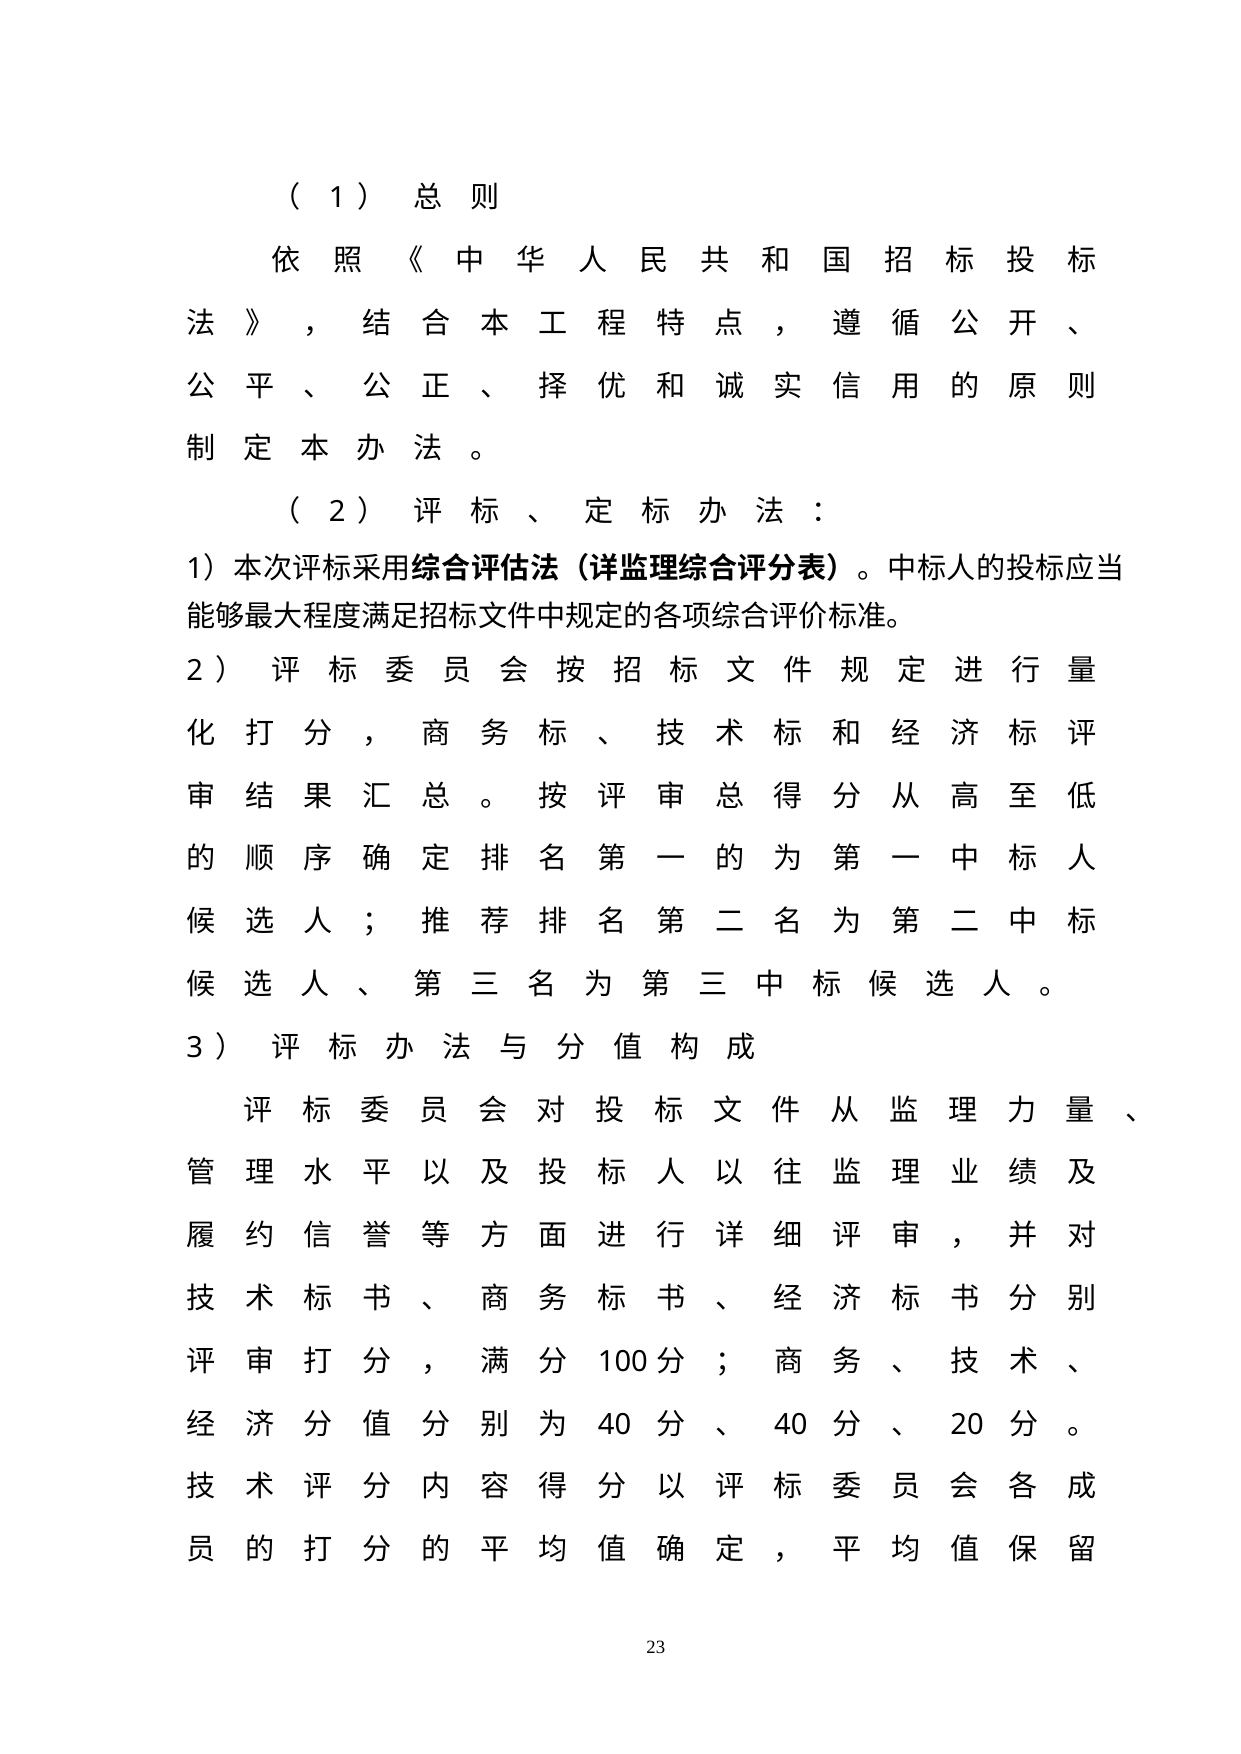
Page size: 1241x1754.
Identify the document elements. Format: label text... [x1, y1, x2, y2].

text 依照《中华人民共和国招标投标法》，结合本工程特点，遵循公开、公平、公正、择优和诚实信用的原则制定本办法。 [186, 226, 1125, 478]
text （1）总则 [186, 163, 1125, 226]
text 3）评标办法与分值构成 [186, 1013, 1125, 1076]
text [186, 1076, 1125, 1578]
text （2）评标、定标办法： [186, 478, 1125, 540]
text 2）评标委员会按招标文件规定进行量化打分，商务标、技术标和经济标评审结果汇总。按评审总得分从高至低的顺序确定排名第一的为第一中标人候选人；推荐排名第二名为第二中标候选人、第三名为第三中标候选人。 [186, 636, 1125, 1013]
text 1）本次评标采用综合评估法（详监理综合评分表）。中标人的投标应当能够最大程度满足招标文件中规定的各项综合评价标准。 [186, 540, 1125, 636]
